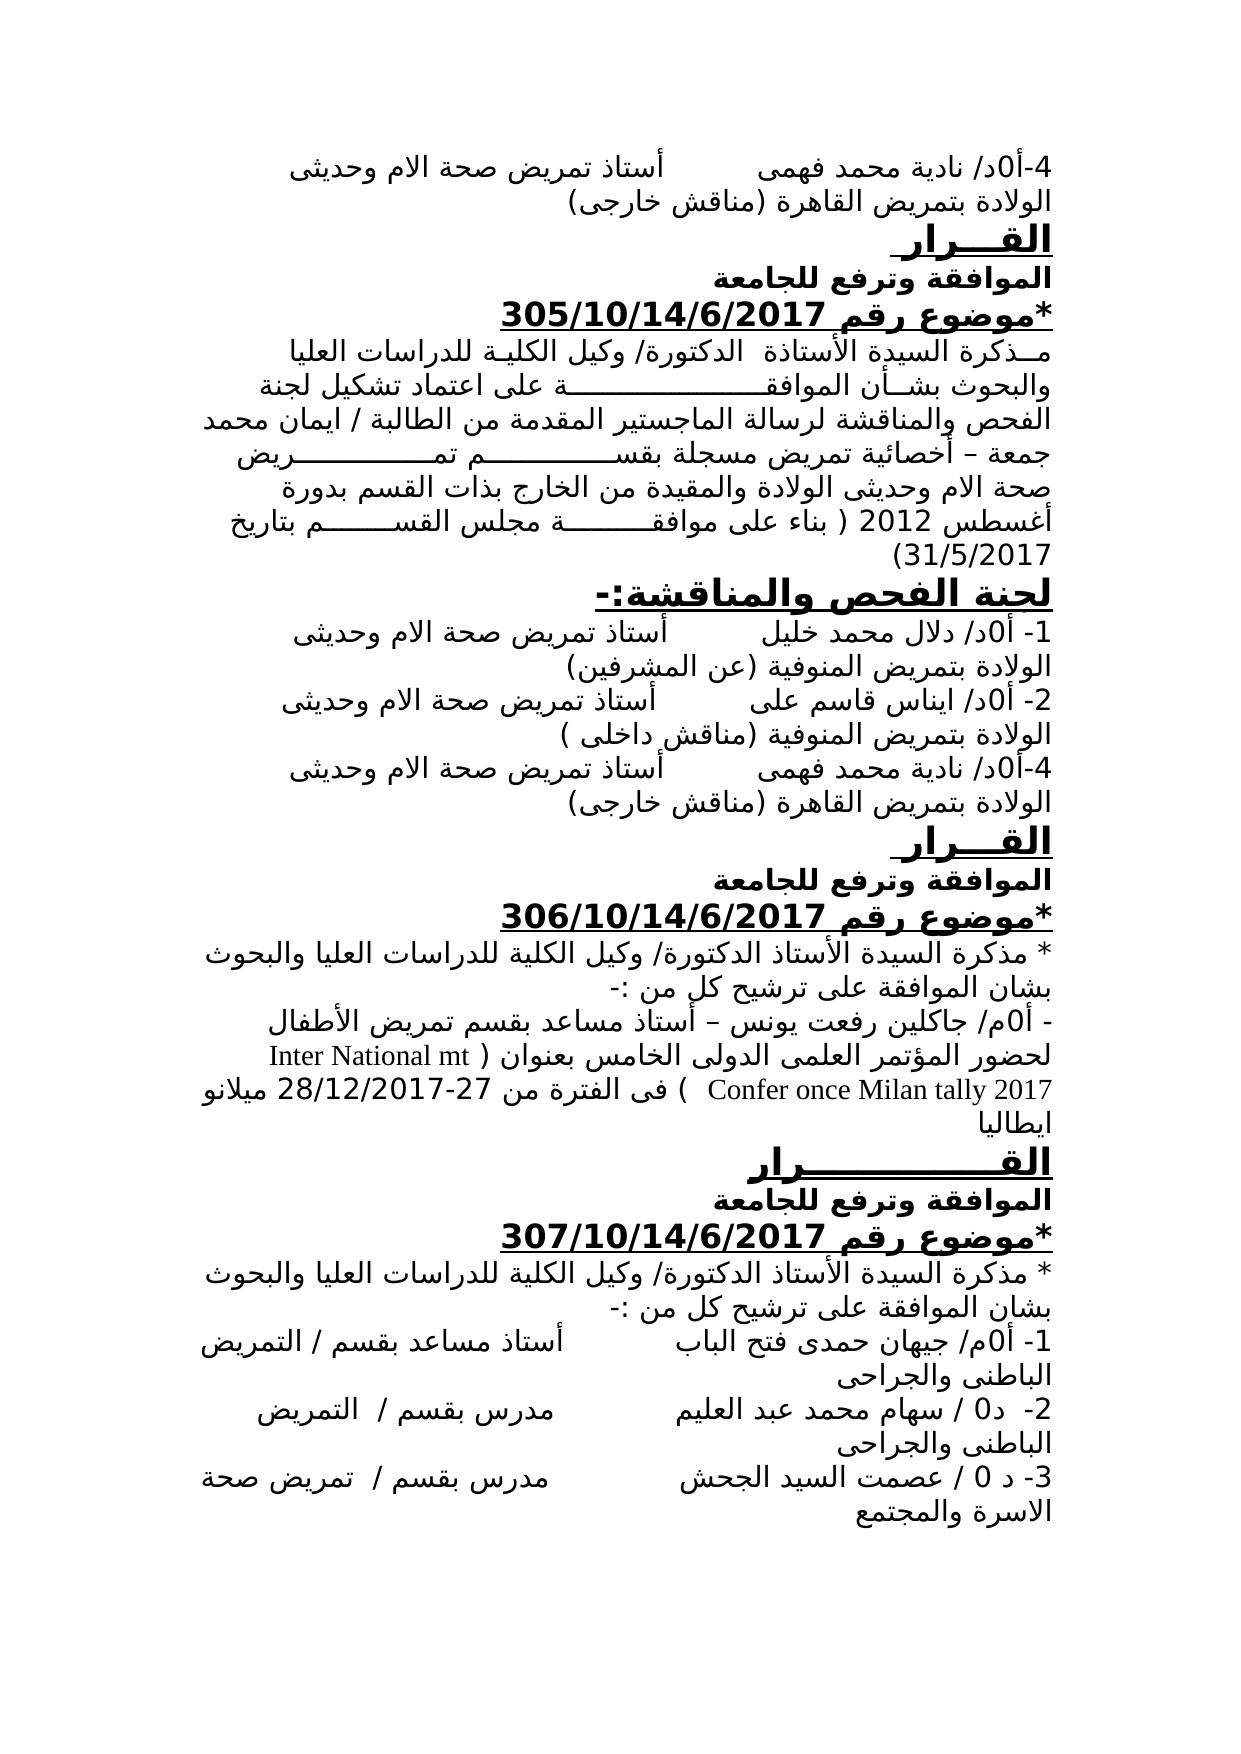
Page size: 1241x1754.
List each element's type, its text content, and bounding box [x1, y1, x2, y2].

text القـــرار [187, 819, 1053, 863]
text 1- أ0د/ دلال محمد خليل أستاذ تمريض صحة الام وحديثى الولادة بتمريض المنوفية (عن المشرفين) [206, 616, 1053, 684]
text لجنة الفحص والمناقشة:- [206, 572, 1053, 616]
text 2- د0 / سهام محمد عبد العليم مدرس بقسم / التمريض الباطنى والجراحى [187, 1392, 1053, 1460]
text *موضوع رقم 306/10/14/6/2017 [187, 897, 1053, 936]
text * مذكرة السيدة الأستاذ الدكتورة/ وكيل الكلية للدراسات العليا والبحوث بشان الموافقة على ترشيح كل من :- [187, 1257, 1053, 1324]
subtitle القـــــــــــــــرار [187, 1140, 1053, 1184]
text القـــرار [187, 218, 1053, 262]
text *موضوع رقم 307/10/14/6/2017 [187, 1218, 1053, 1257]
text 4-أ0د/ نادية محمد فهمى أستاذ تمريض صحة الام وحديثى الولادة بتمريض القاهرة (مناقش خارجى) [206, 752, 1053, 819]
text - أ0م/ جاكلين رفعت يونس – أستاذ مساعد بقسم تمريض الأطفال [187, 1004, 1053, 1038]
text 3- د 0 / عصمت السيد الجحش مدرس بقسم / تمريض صحة الاسرة والمجتمع [187, 1460, 1053, 1528]
text 1- أ0م/ جيهان حمدى فتح الباب أستاذ مساعد بقسم / التمريض الباطنى والجراحى [187, 1324, 1053, 1392]
text الموافقة وترفع للجامعة [187, 1184, 1053, 1218]
text لحضور المؤتمر العلمى الدولى الخامس بعنوان ( Inter National mt Confer once Milan tally 2017 ) فى الفترة من 27-28/12/2017 ميلانو ايطاليا [187, 1038, 1053, 1140]
text *موضوع رقم 305/10/14/6/2017 [187, 296, 1053, 334]
text 2- أ0د/ ايناس قاسم على أستاذ تمريض صحة الام وحديثى الولادة بتمريض المنوفية (مناقش داخلى ) [206, 684, 1053, 752]
text مــذكرة السيدة الأستاذة الدكتورة/ وكيل الكليـة للدراسات العليا والبحوث بشــأن الموافقـــــــــــــــــــــــة على اعتماد تشكيل لجنة الفحص والمناقشة لرسالة الماجستير المقدمة من الطالبة / ايمان محمد جمعة – أخصائية تمريض مسجلة بقســـــــــــــــم تمــــــــــــــــريض صحة الام وحديثى الولادة والمقيدة من الخارج بذات القسم بدورة أغسطس 2012 ( بناء على موافقــــــــــة مجلس القســــــــم بتاريخ 31/5/2017) [187, 334, 1053, 572]
text الموافقة وترفع للجامعة [187, 262, 1053, 296]
text 4-أ0د/ نادية محمد فهمى أستاذ تمريض صحة الام وحديثى الولادة بتمريض القاهرة (مناقش خارجى) [206, 150, 1053, 218]
text * مذكرة السيدة الأستاذ الدكتورة/ وكيل الكلية للدراسات العليا والبحوث بشان الموافقة على ترشيح كل من :- [187, 936, 1053, 1004]
text الموافقة وترفع للجامعة [187, 863, 1053, 897]
